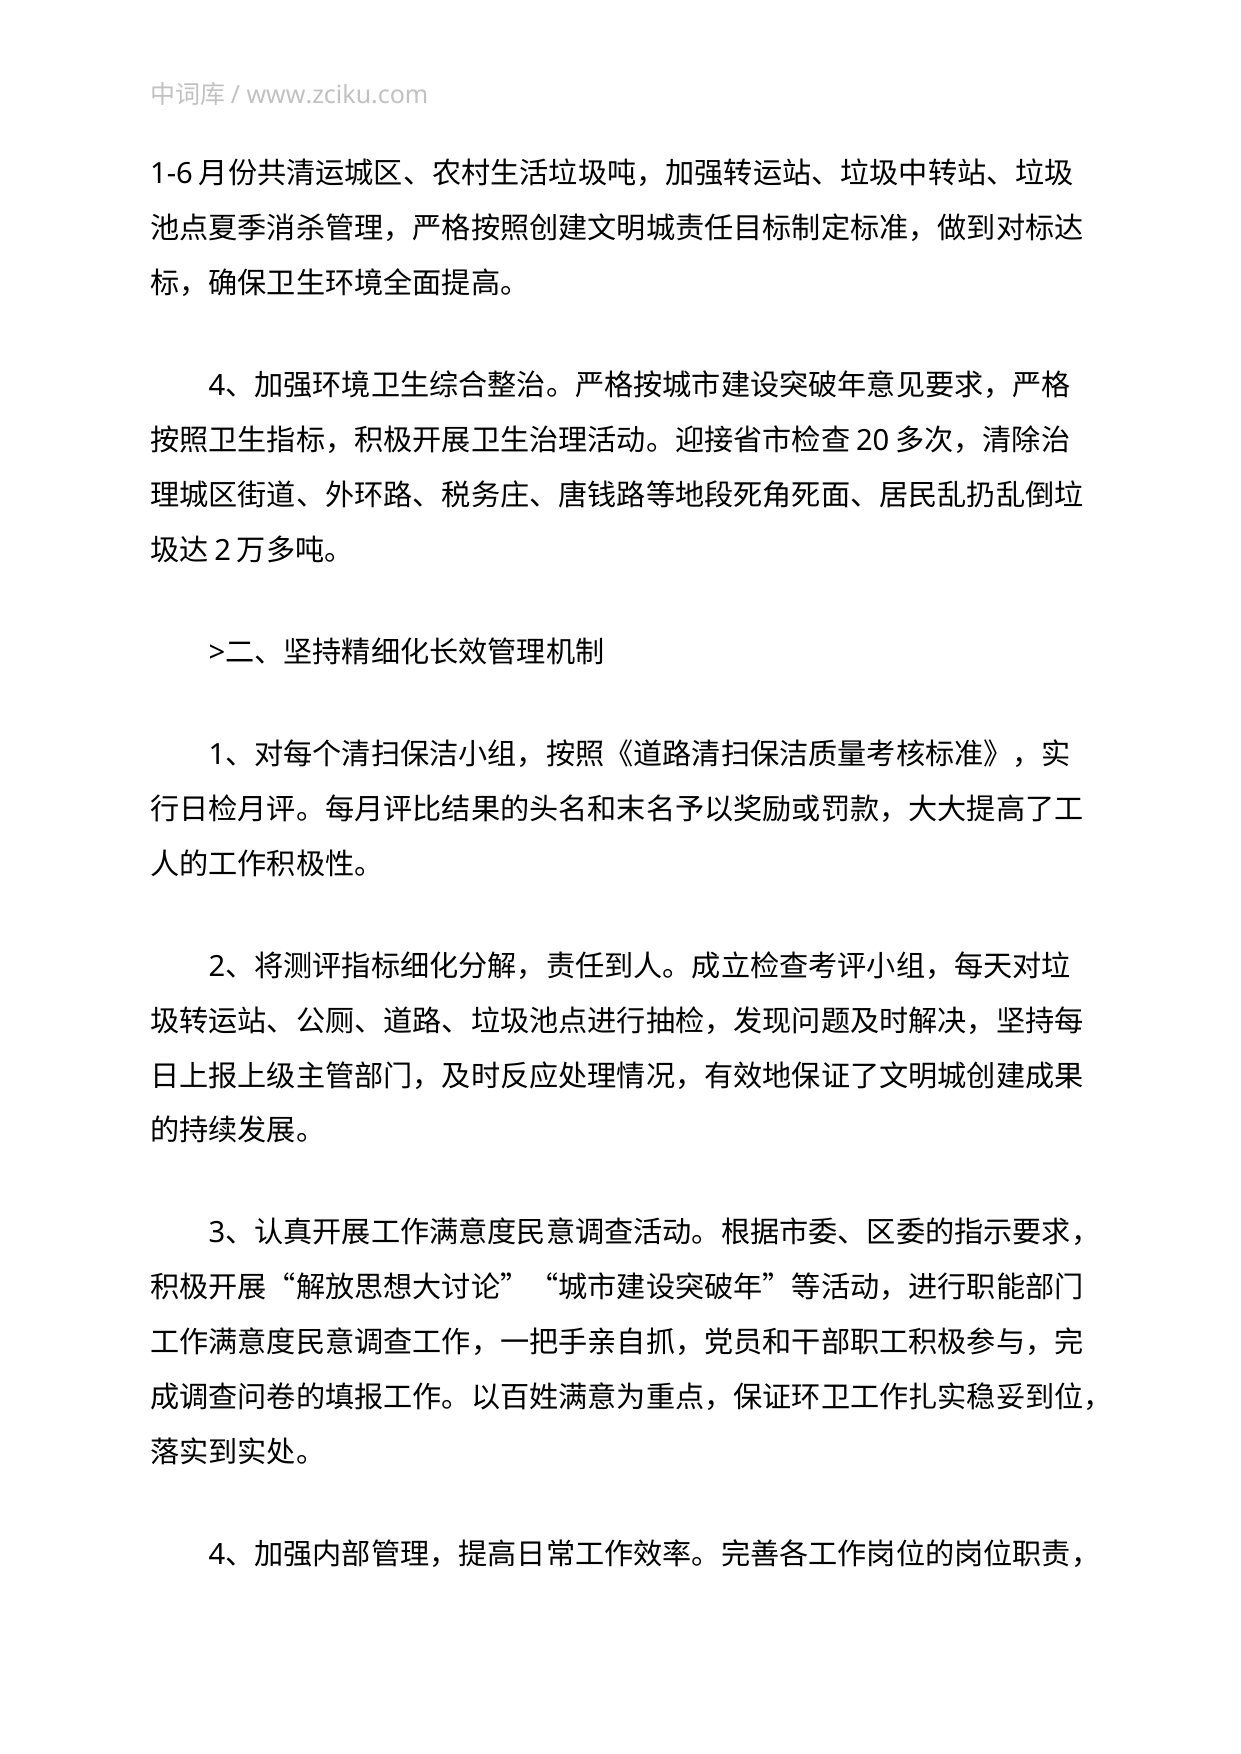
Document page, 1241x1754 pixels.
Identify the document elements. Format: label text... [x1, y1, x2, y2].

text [150, 1530, 1090, 1573]
text 3、认真开展工作满意度民意调查活动。根据市委、区委的指示要求，积极开展“解放思想大讨论”“城市建设突破年”等活动，进行职能部门工作满意度民意调查工作，一把手亲自抓，党员和干部职工积极参与，完成调查问卷的填报工作。以百姓满意为重点，保证环卫工作扎实稳妥到位，落实到实处。 [150, 1209, 1090, 1471]
text 1、对每个清扫保洁小组，按照《道路清扫保洁质量考核标准》，实行日检月评。每月评比结果的头名和末名予以奖励或罚款，大大提高了工人的工作积极性。 [150, 731, 1090, 883]
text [150, 150, 1090, 302]
text >二、坚持精细化长效管理机制 [150, 628, 1090, 671]
text 4、加强环境卫生综合整治。严格按城市建设突破年意见要求，严格按照卫生指标，积极开展卫生治理活动。迎接省市检查20多次，清除治理城区街道、外环路、税务庄、唐钱路等地段死角死面、居民乱扔乱倒垃圾达2万多吨。 [150, 362, 1090, 569]
text 2、将测评指标细化分解，责任到人。成立检查考评小组，每天对垃圾转运站、公厕、道路、垃圾池点进行抽检，发现问题及时解决，坚持每日上报上级主管部门，及时反应处理情况，有效地保证了文明城创建成果的持续发展。 [150, 942, 1090, 1149]
